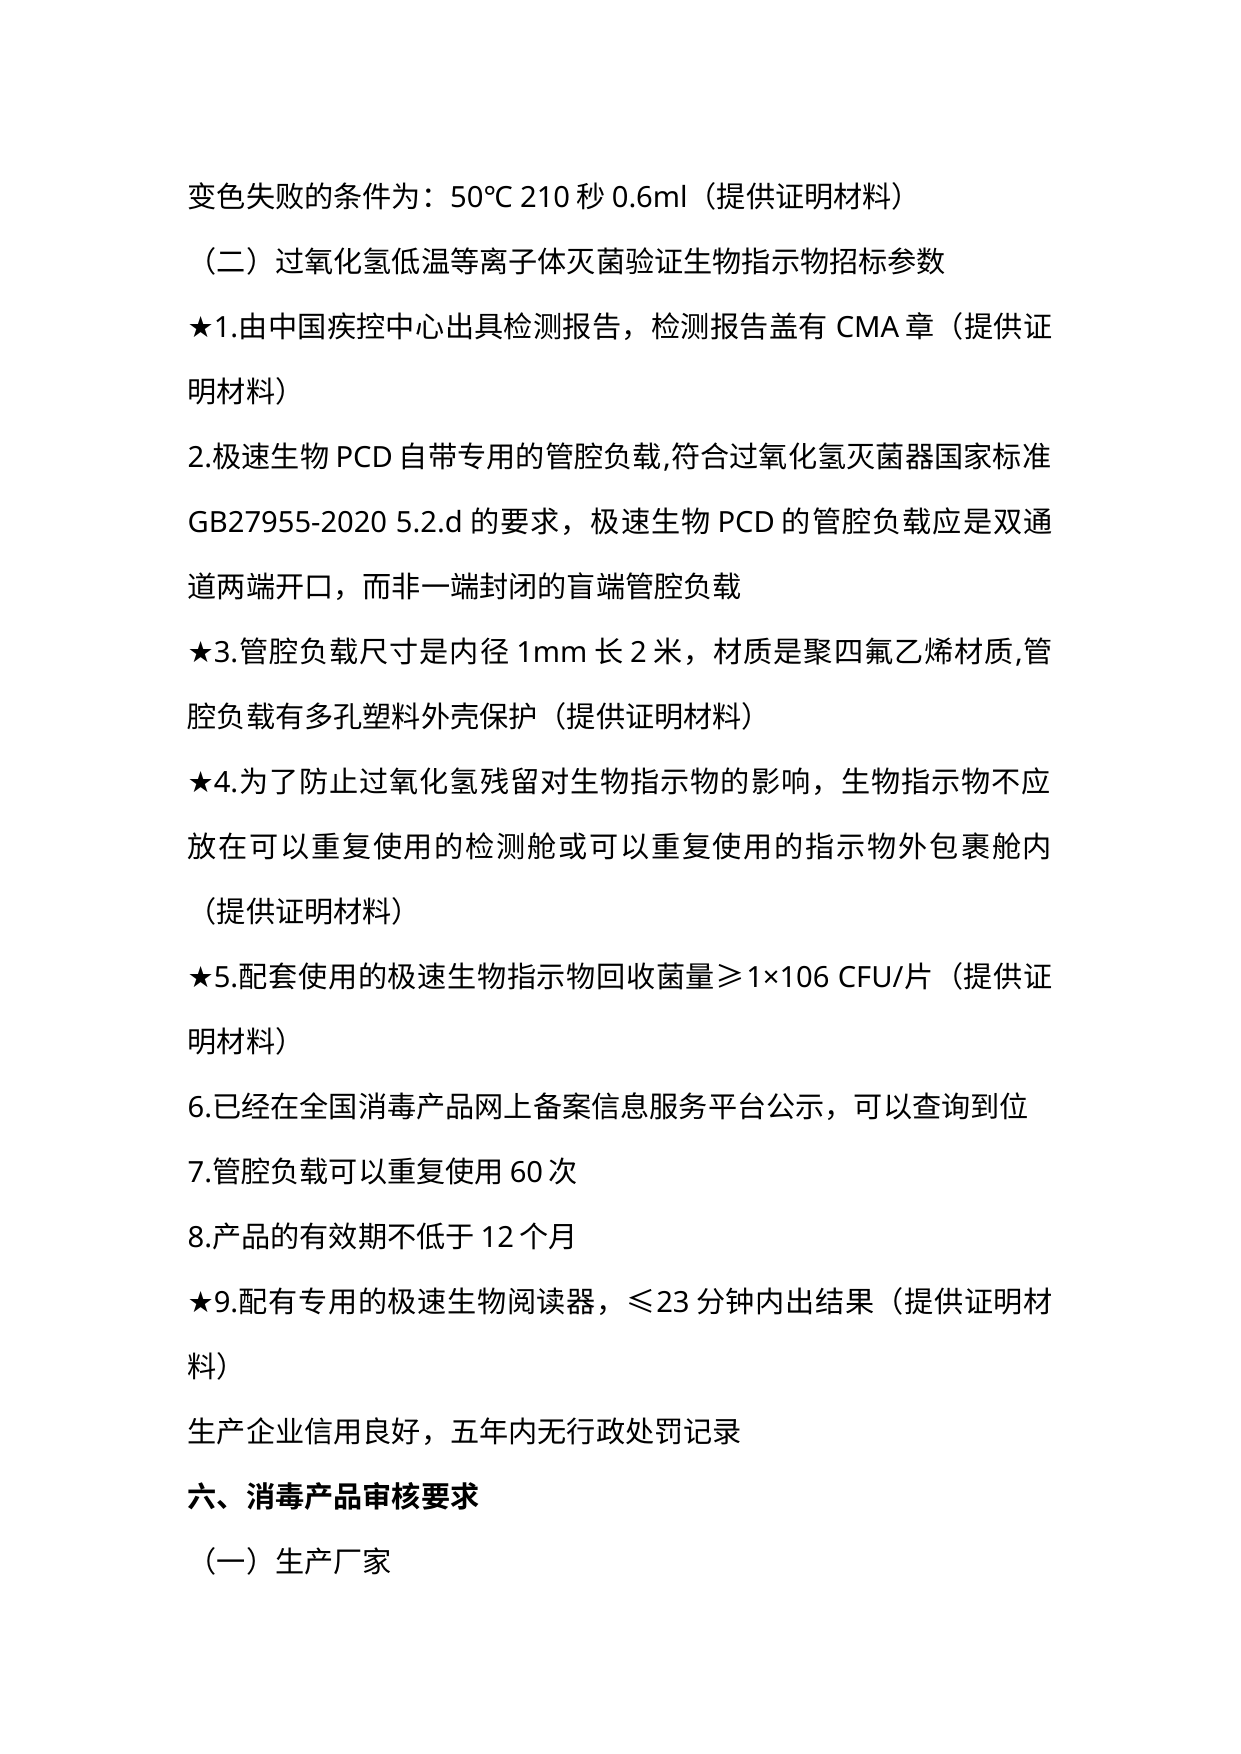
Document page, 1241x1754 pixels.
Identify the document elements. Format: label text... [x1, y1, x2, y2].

text ★3.管腔负载尺寸是内径1mm长2米，材质是聚四氟乙烯材质,管腔负载有多孔塑料外壳保护（提供证明材料） [187, 617, 1053, 747]
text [187, 162, 1053, 227]
text 6.已经在全国消毒产品网上备案信息服务平台公示，可以查询到位 [187, 1072, 1053, 1137]
text 六、消毒产品审核要求 [187, 1462, 1053, 1527]
text ★1.由中国疾控中心出具检测报告，检测报告盖有CMA章（提供证明材料） [187, 292, 1053, 422]
text （二）过氧化氢低温等离子体灭菌验证生物指示物招标参数 [187, 227, 1053, 292]
text （一）生产厂家 [187, 1527, 1053, 1592]
text 2.极速生物PCD自带专用的管腔负载,符合过氧化氢灭菌器国家标准GB27955-2020 5.2.d的要求，极速生物PCD的管腔负载应是双通道两端开口，而非一端封闭的盲端管腔负载 [187, 422, 1053, 617]
text 8.产品的有效期不低于12个月 [187, 1202, 1053, 1267]
text ★9.配有专用的极速生物阅读器，≤23分钟内出结果（提供证明材料） [187, 1267, 1053, 1397]
text ★4.为了防止过氧化氢残留对生物指示物的影响，生物指示物不应放在可以重复使用的检测舱或可以重复使用的指示物外包裹舱内（提供证明材料） [187, 747, 1053, 942]
text ★5.配套使用的极速生物指示物回收菌量≥1×106 CFU/片（提供证明材料） [187, 942, 1053, 1072]
text 生产企业信用良好，五年内无行政处罚记录 [187, 1397, 1053, 1462]
text 7.管腔负载可以重复使用60次 [187, 1137, 1053, 1202]
